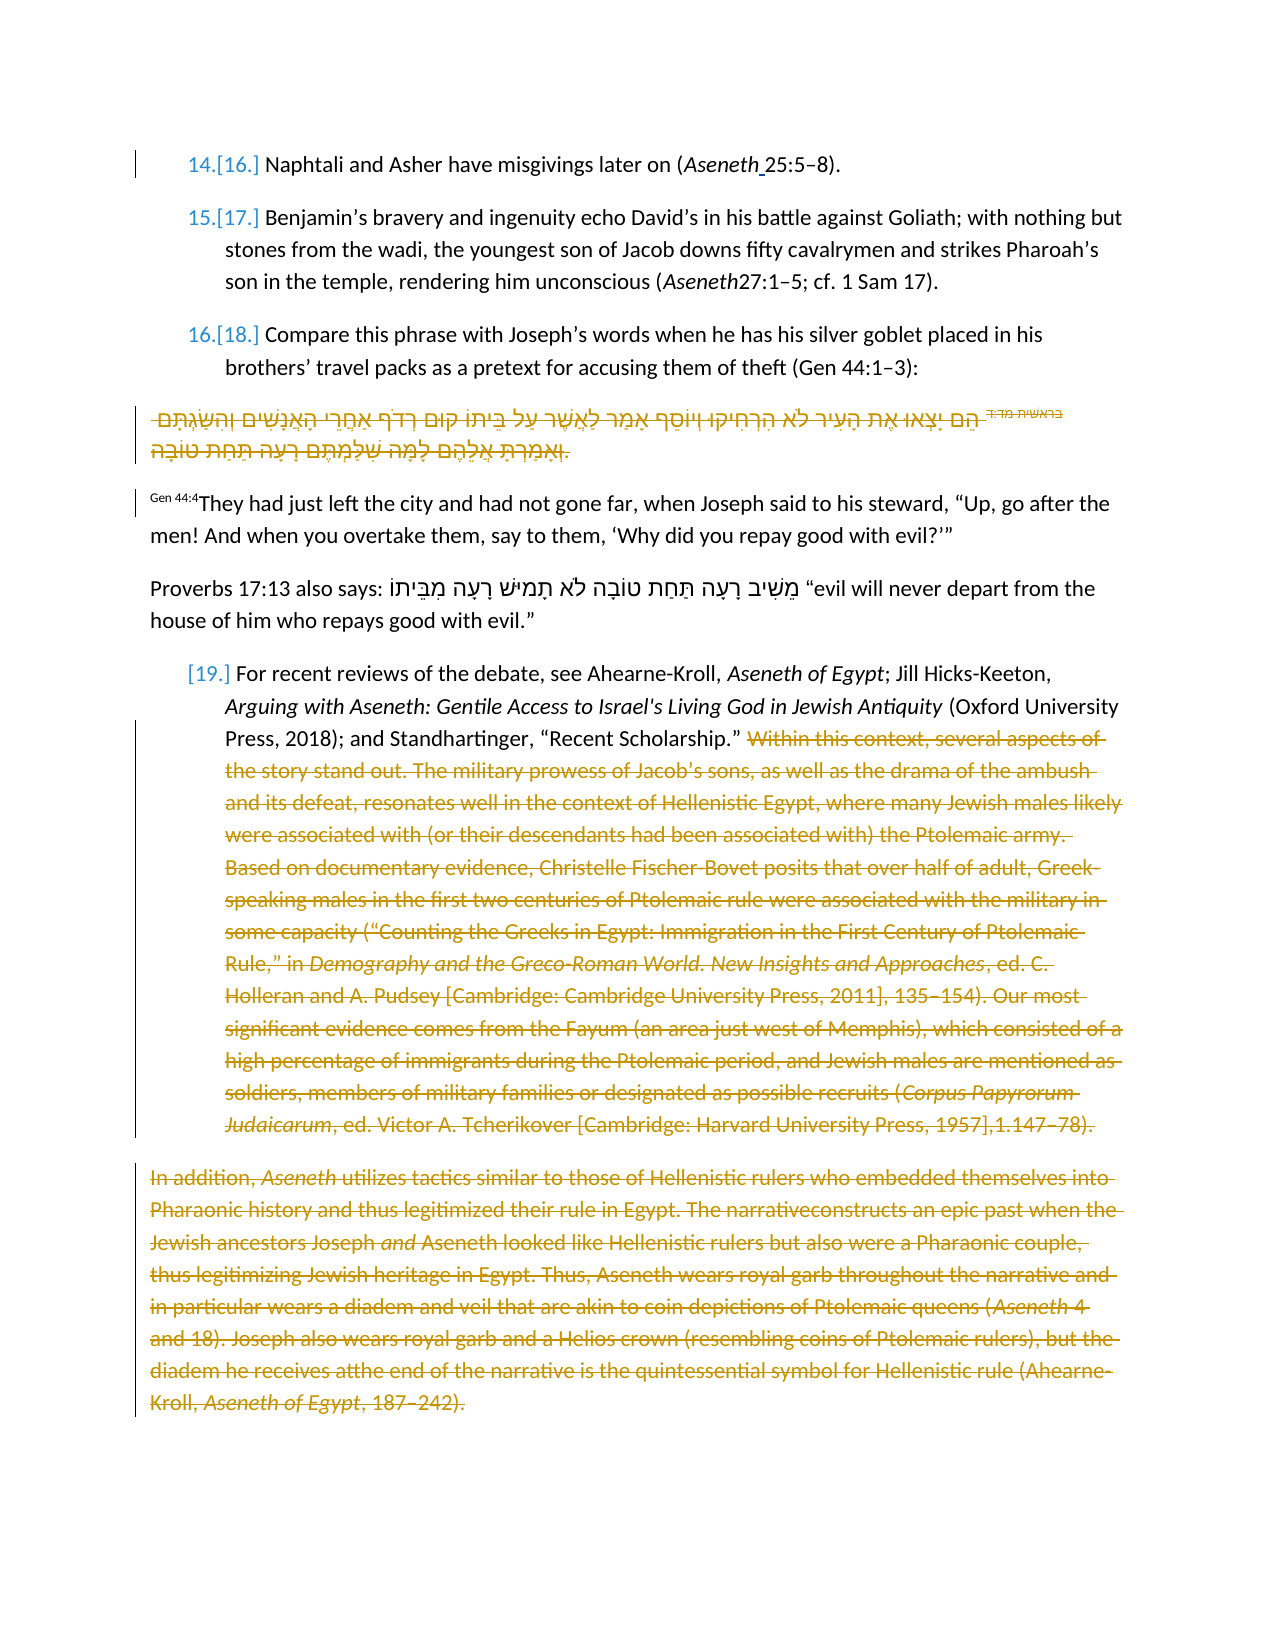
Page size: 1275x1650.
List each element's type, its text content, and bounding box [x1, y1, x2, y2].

list For recent reviews of the debate, see Ahearne-Kroll, Aseneth of Egypt; Jill Hicks-Keeton, Arguing with Aseneth: Gentile Access to Israel's Living God in Jewish Antiquity (Oxford University Press, 2018); and Standhartinger, “Recent Scholarship.” [187, 659, 1125, 1138]
text Gen 44:4They had just left the city and had not gone far, when Joseph said to his steward, “Up, go after the men! And when you overtake them, say to them, ‘Why did you repay good with evil?’” [150, 489, 1125, 549]
list Benjamin’s bravery and ingenuity echo David’s in his battle against Goliath; with nothing but stones from the wadi, the youngest son of Jacob downs fifty cavalrymen and strikes Pharoah’s son in the temple, rendering him unconscious (Aseneth27:1–5; cf. 1 Sam 17). [187, 203, 1125, 295]
text Proverbs 17:13 also says: מֵשִׁיב רָעָה תַּחַת טוֹבָה לֹא תָמיּשׁ רָעָה מִבֵּיתוֹ “evil will never depart from the house of him who repays good with evil.” [150, 574, 1125, 634]
list Compare this phrase with Joseph’s words when he has his silver goblet placed in his brothers’ travel packs as a pretext for accusing them of theft (Gen 44:1–3): [187, 320, 1125, 381]
list Naphtali and Asher have misgivings later on (Aseneth25:5–8). [187, 150, 1125, 178]
